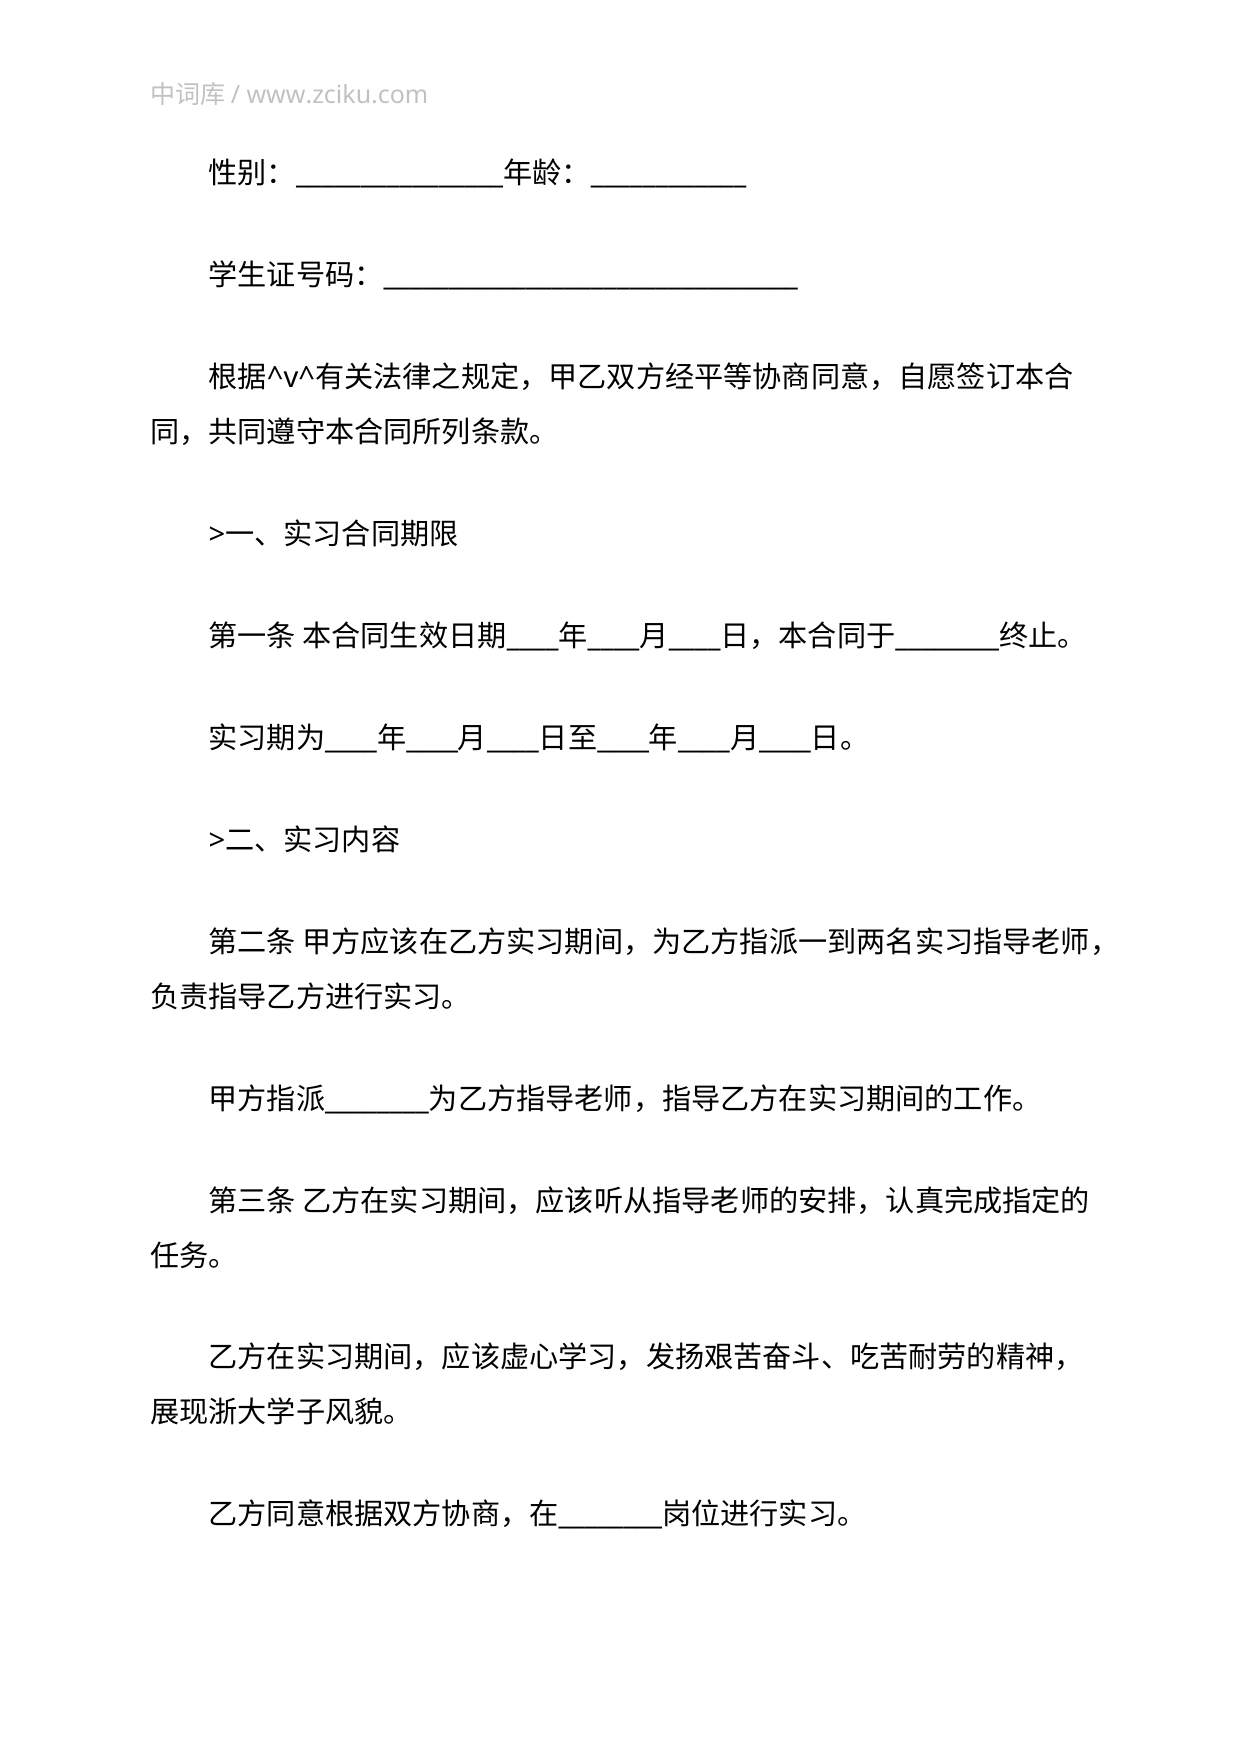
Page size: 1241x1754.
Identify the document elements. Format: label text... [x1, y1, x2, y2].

text 乙方同意根据双方协商，在________岗位进行实习。 [150, 1491, 1090, 1533]
text 第二条 甲方应该在乙方实习期间，为乙方指派一到两名实习指导老师，负责指导乙方进行实习。 [150, 919, 1090, 1016]
text 学生证号码：________________________________ [150, 252, 1090, 294]
text >二、实习内容 [150, 817, 1090, 859]
text >一、实习合同期限 [150, 511, 1090, 553]
text 第一条 本合同生效日期____年____月____日，本合同于________终止。 [150, 613, 1090, 655]
text 性别：________________年龄：____________ [150, 150, 1090, 192]
text 第三条 乙方在实习期间，应该听从指导老师的安排，认真完成指定的任务。 [150, 1177, 1090, 1274]
text 实习期为____年____月____日至____年____月____日。 [150, 715, 1090, 757]
text 根据^v^有关法律之规定，甲乙双方经平等协商同意，自愿签订本合同，共同遵守本合同所列条款。 [150, 354, 1090, 451]
text 甲方指派________为乙方指导老师，指导乙方在实习期间的工作。 [150, 1075, 1090, 1118]
text 乙方在实习期间，应该虚心学习，发扬艰苦奋斗、吃苦耐劳的精神，展现浙大学子风貌。 [150, 1334, 1090, 1431]
